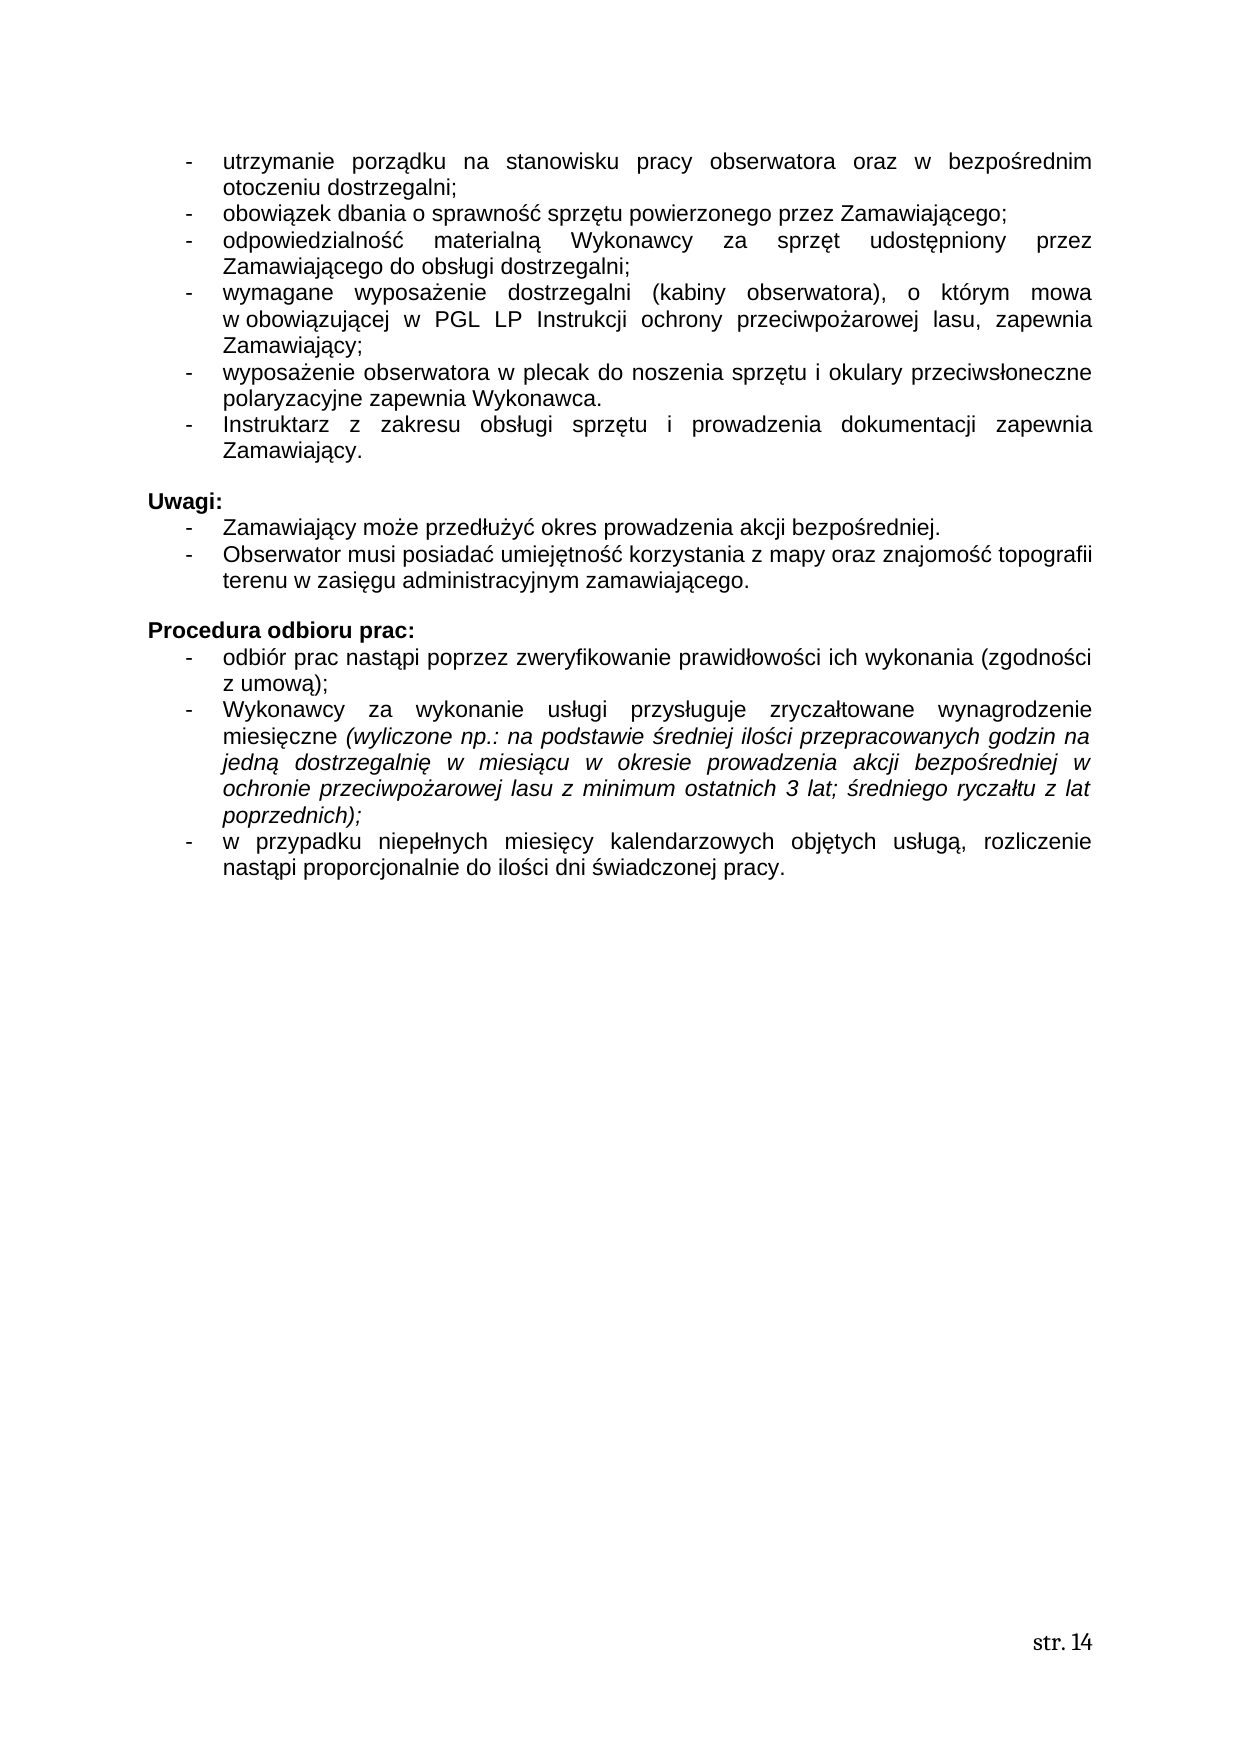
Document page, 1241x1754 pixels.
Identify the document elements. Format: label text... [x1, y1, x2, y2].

list utrzymanie porządku na stanowisku pracy obserwatora oraz w bezpośrednim otoczeniu dostrzegalni; [185, 148, 1093, 200]
list Zamawiający może przedłużyć okres prowadzenia akcji bezpośredniej. [185, 514, 1093, 541]
list Obserwator musi posiadać umiejętność korzystania z mapy oraz znajomość topografii terenu w zasięgu administracyjnym zamawiającego. [185, 541, 1093, 593]
list obowiązek dbania o sprawność sprzętu powierzonego przez Zamawiającego; [185, 200, 1093, 227]
list odpowiedzialność materialną Wykonawcy za sprzęt udostępniony przez Zamawiającego do obsługi dostrzegalni; [185, 227, 1093, 279]
list Instruktarz z zakresu obsługi sprzętu i prowadzenia dokumentacji zapewnia Zamawiający. [185, 411, 1093, 464]
list w przypadku niepełnych miesięcy kalendarzowych objętych usługą, rozliczenie nastąpi proporcjonalnie do ilości dni świadczonej pracy. [185, 828, 1093, 881]
list Wykonawcy za wykonanie usługi przysługuje zryczałtowane wynagrodzenie miesięczne (wyliczone np.: na podstawie średniej ilości przepracowanych godzin na jedną dostrzegalnię w miesiącu w okresie prowadzenia akcji bezpośredniej w ochronie przeciwpożarowej lasu z minimum ostatnich 3 lat; średniego ryczałtu z lat poprzednich); [185, 696, 1093, 828]
list wymagane wyposażenie dostrzegalni (kabiny obserwatora), o którym mowa w obowiązującej w PGL LP Instrukcji ochrony przeciwpożarowej lasu, zapewnia Zamawiający; [185, 279, 1093, 358]
list wyposażenie obserwatora w plecak do noszenia sprzętu i okulary przeciwsłoneczne polaryzacyjne zapewnia Wykonawca. [185, 358, 1093, 411]
list odbiór prac nastąpi poprzez zweryfikowanie prawidłowości ich wykonania (zgodności z umową); [185, 643, 1093, 696]
text Uwagi: [148, 488, 1093, 514]
text Procedura odbioru prac: [148, 617, 1093, 643]
